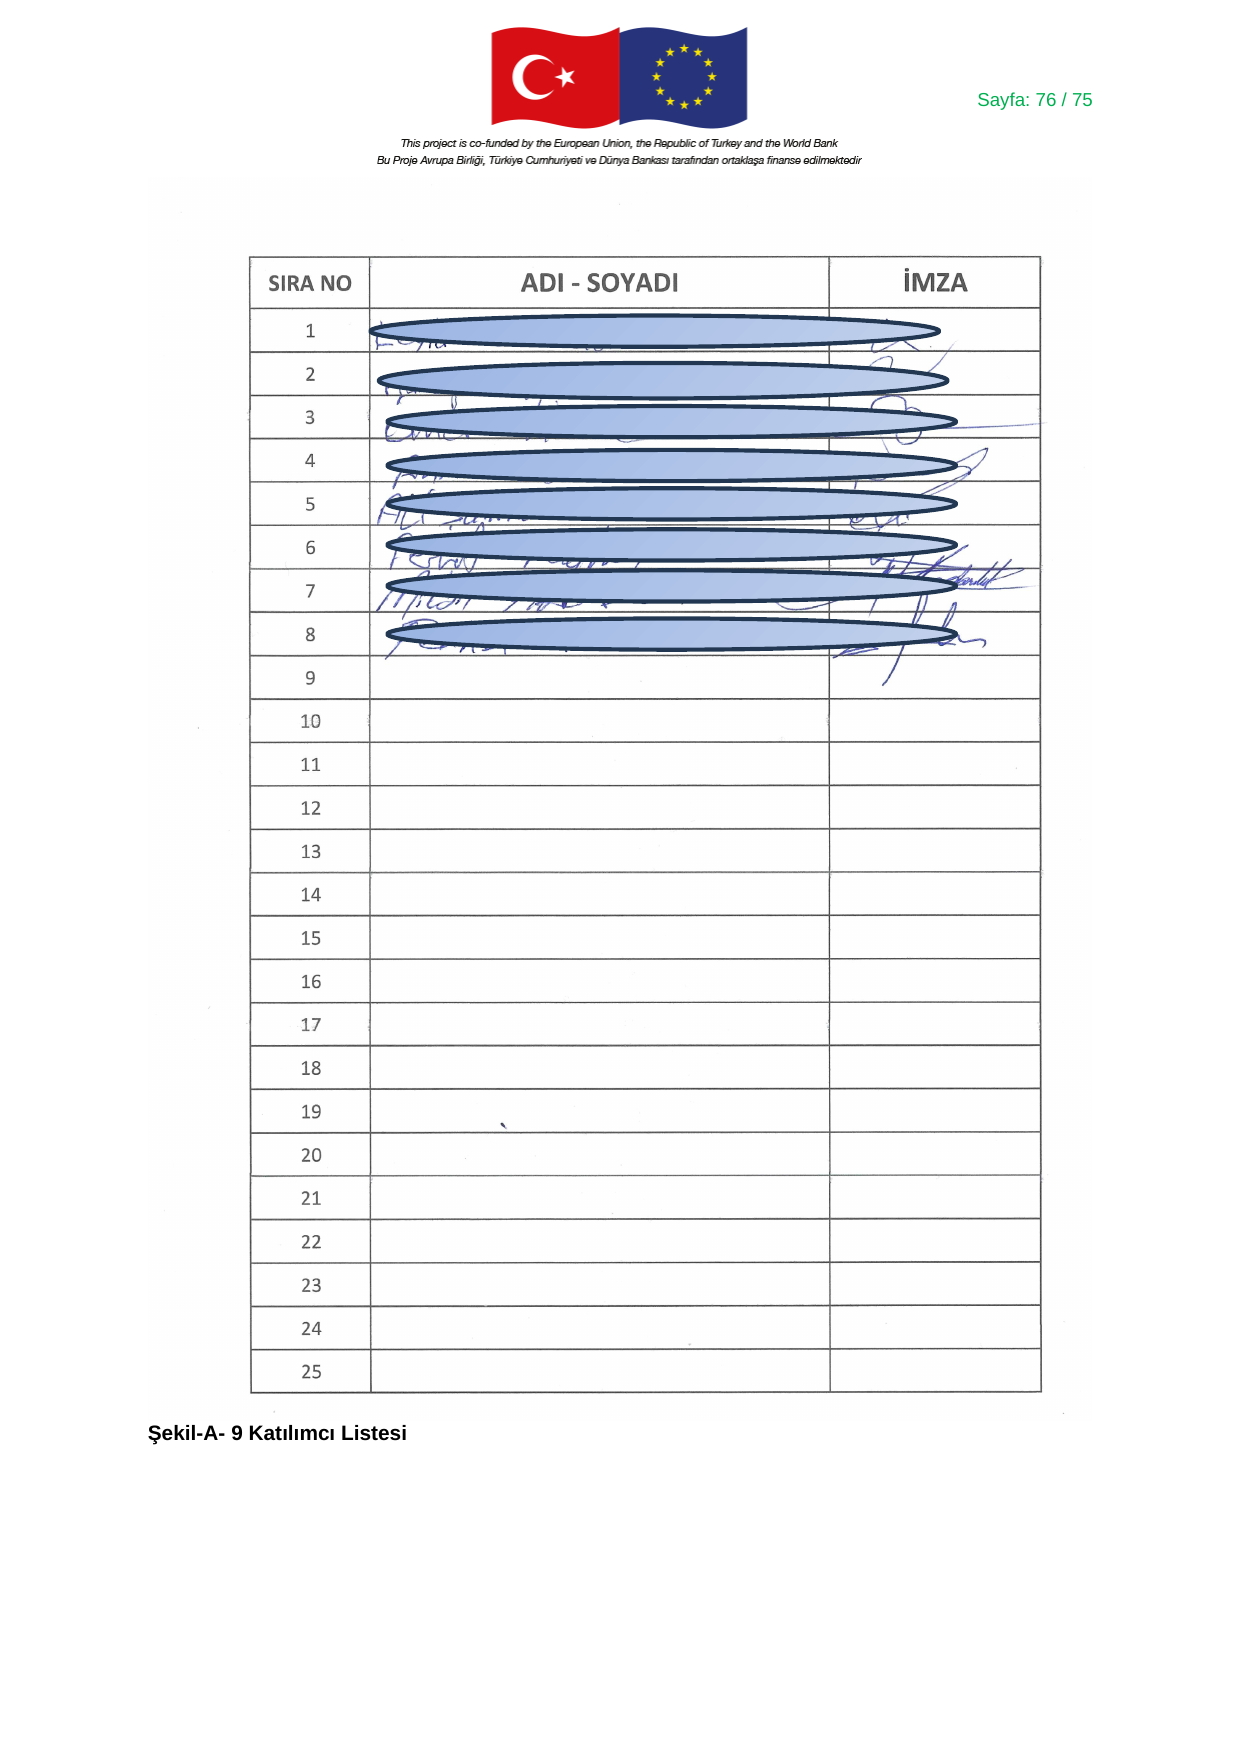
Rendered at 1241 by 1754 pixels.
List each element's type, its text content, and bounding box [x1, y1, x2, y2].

picture [377, 27, 863, 169]
text Şekil-A- 9 Katılımcı Listesi [148, 1421, 1092, 1445]
